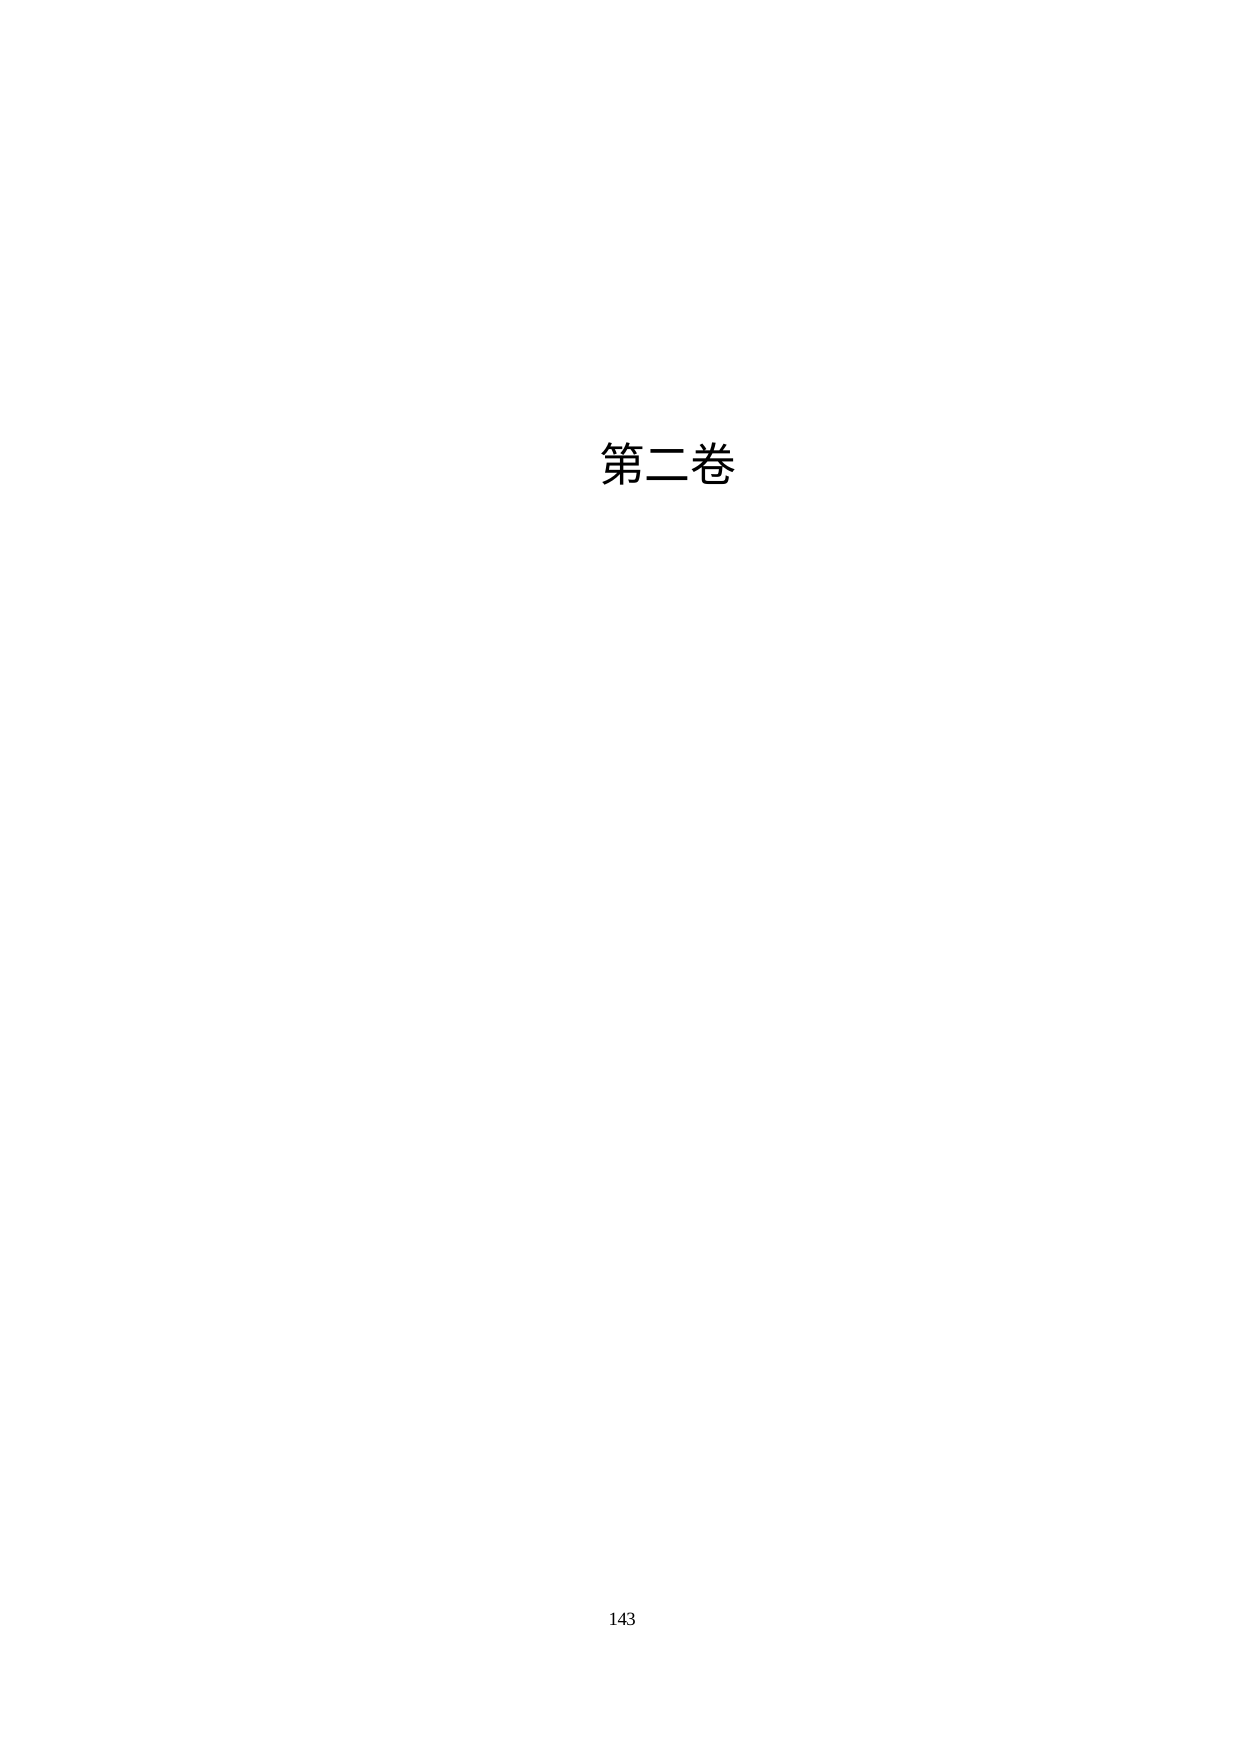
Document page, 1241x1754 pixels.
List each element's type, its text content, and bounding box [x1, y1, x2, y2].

text 第二卷 [186, 433, 1054, 493]
